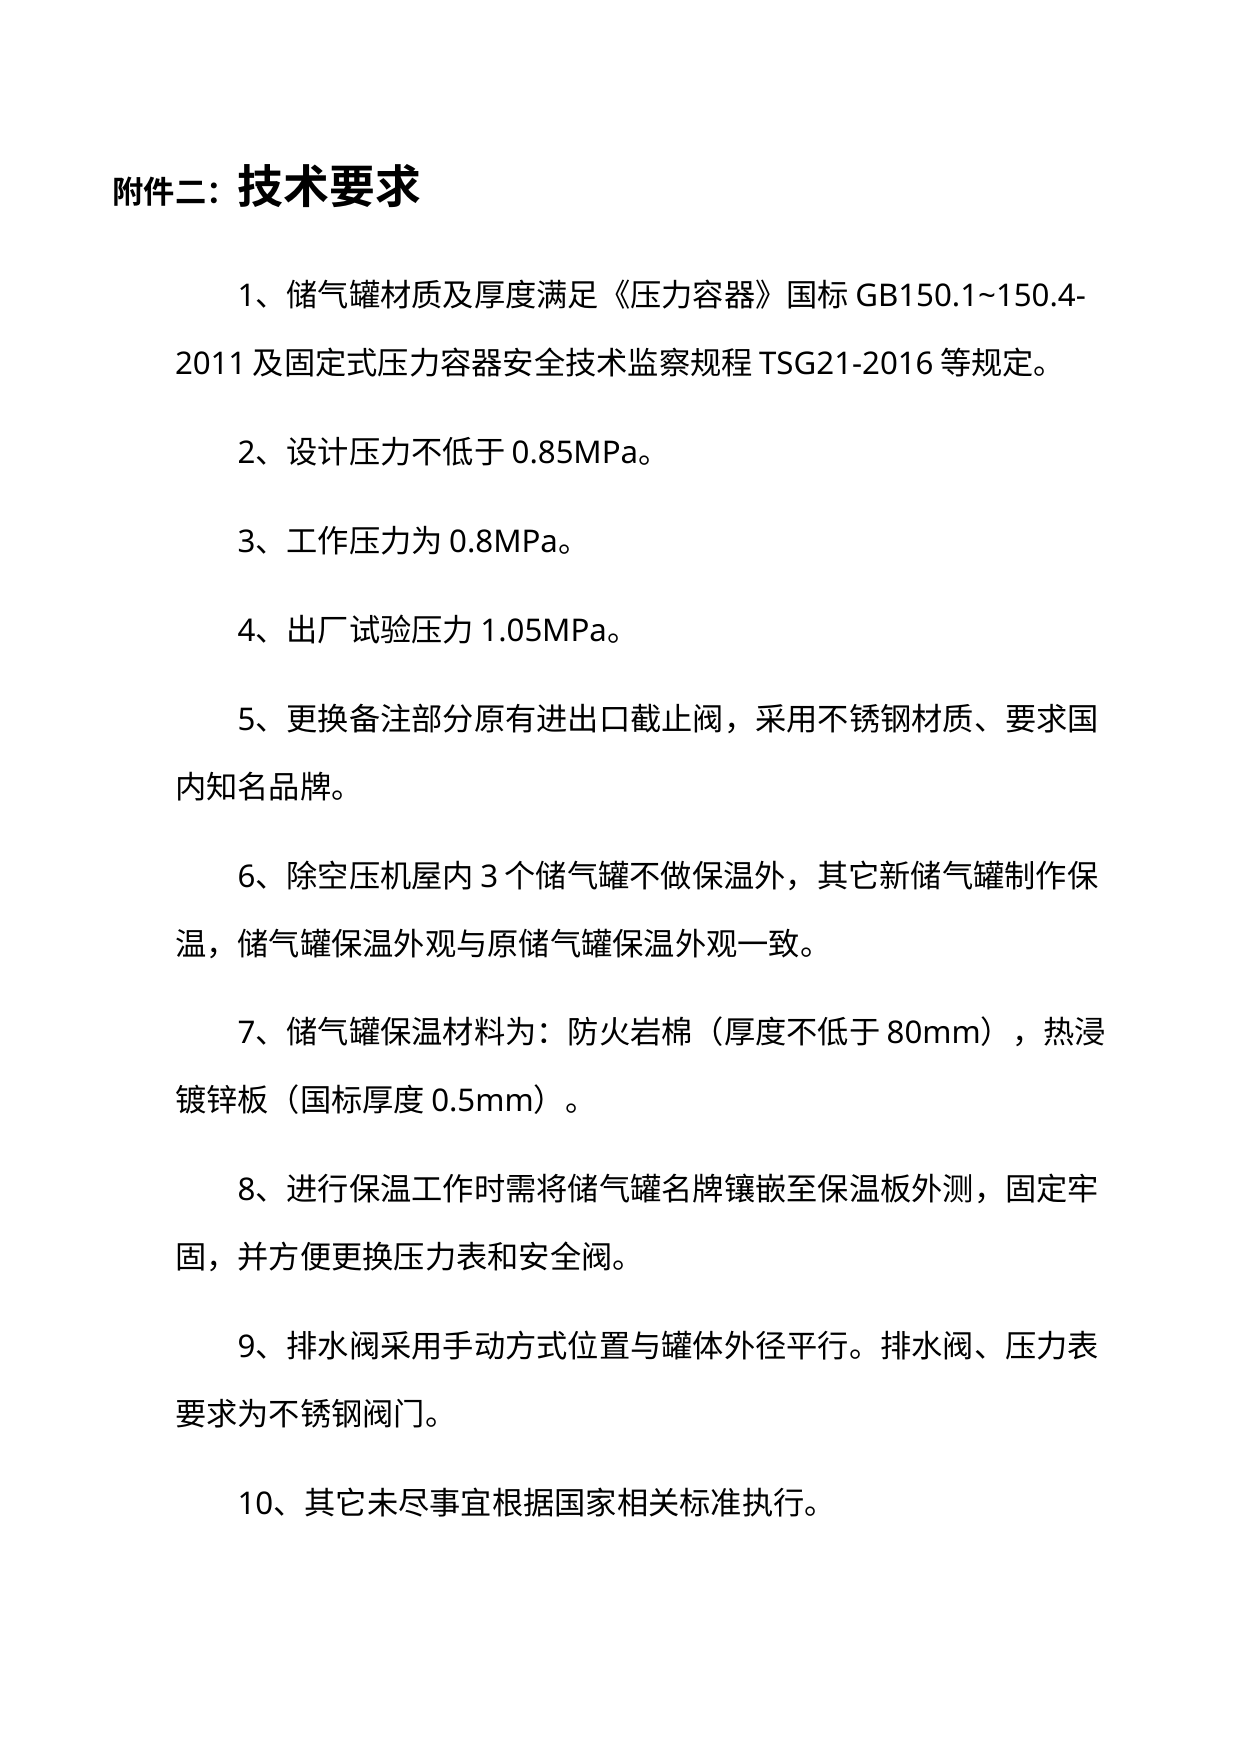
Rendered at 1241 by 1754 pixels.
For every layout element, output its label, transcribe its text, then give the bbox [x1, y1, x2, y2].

text 附件二：技术要求 [112, 150, 1128, 216]
text 2、设计压力不低于0.85MPa。 [175, 427, 1128, 473]
text 9、排水阀采用手动方式位置与罐体外径平行。排水阀、压力表要求为不锈钢阀门。 [175, 1321, 1128, 1434]
text 4、出厂试验压力1.05MPa。 [175, 605, 1128, 651]
text 1、储气罐材质及厚度满足《压力容器》国标GB150.1~150.4-2011及固定式压力容器安全技术监察规程TSG21-2016等规定。 [175, 270, 1128, 384]
text 3、工作压力为0.8MPa。 [175, 516, 1128, 562]
text 5、更换备注部分原有进出口截止阀，采用不锈钢材质、要求国内知名品牌。 [175, 694, 1128, 807]
text 7、储气罐保温材料为：防火岩棉（厚度不低于80mm），热浸镀锌板（国标厚度0.5mm）。 [175, 1007, 1128, 1121]
text 10、其它未尽事宜根据国家相关标准执行。 [175, 1478, 1128, 1523]
text 6、除空压机屋内3个储气罐不做保温外，其它新储气罐制作保温，储气罐保温外观与原储气罐保温外观一致。 [175, 851, 1128, 964]
text 8、进行保温工作时需将储气罐名牌镶嵌至保温板外测，固定牢固，并方便更换压力表和安全阀。 [175, 1164, 1128, 1278]
